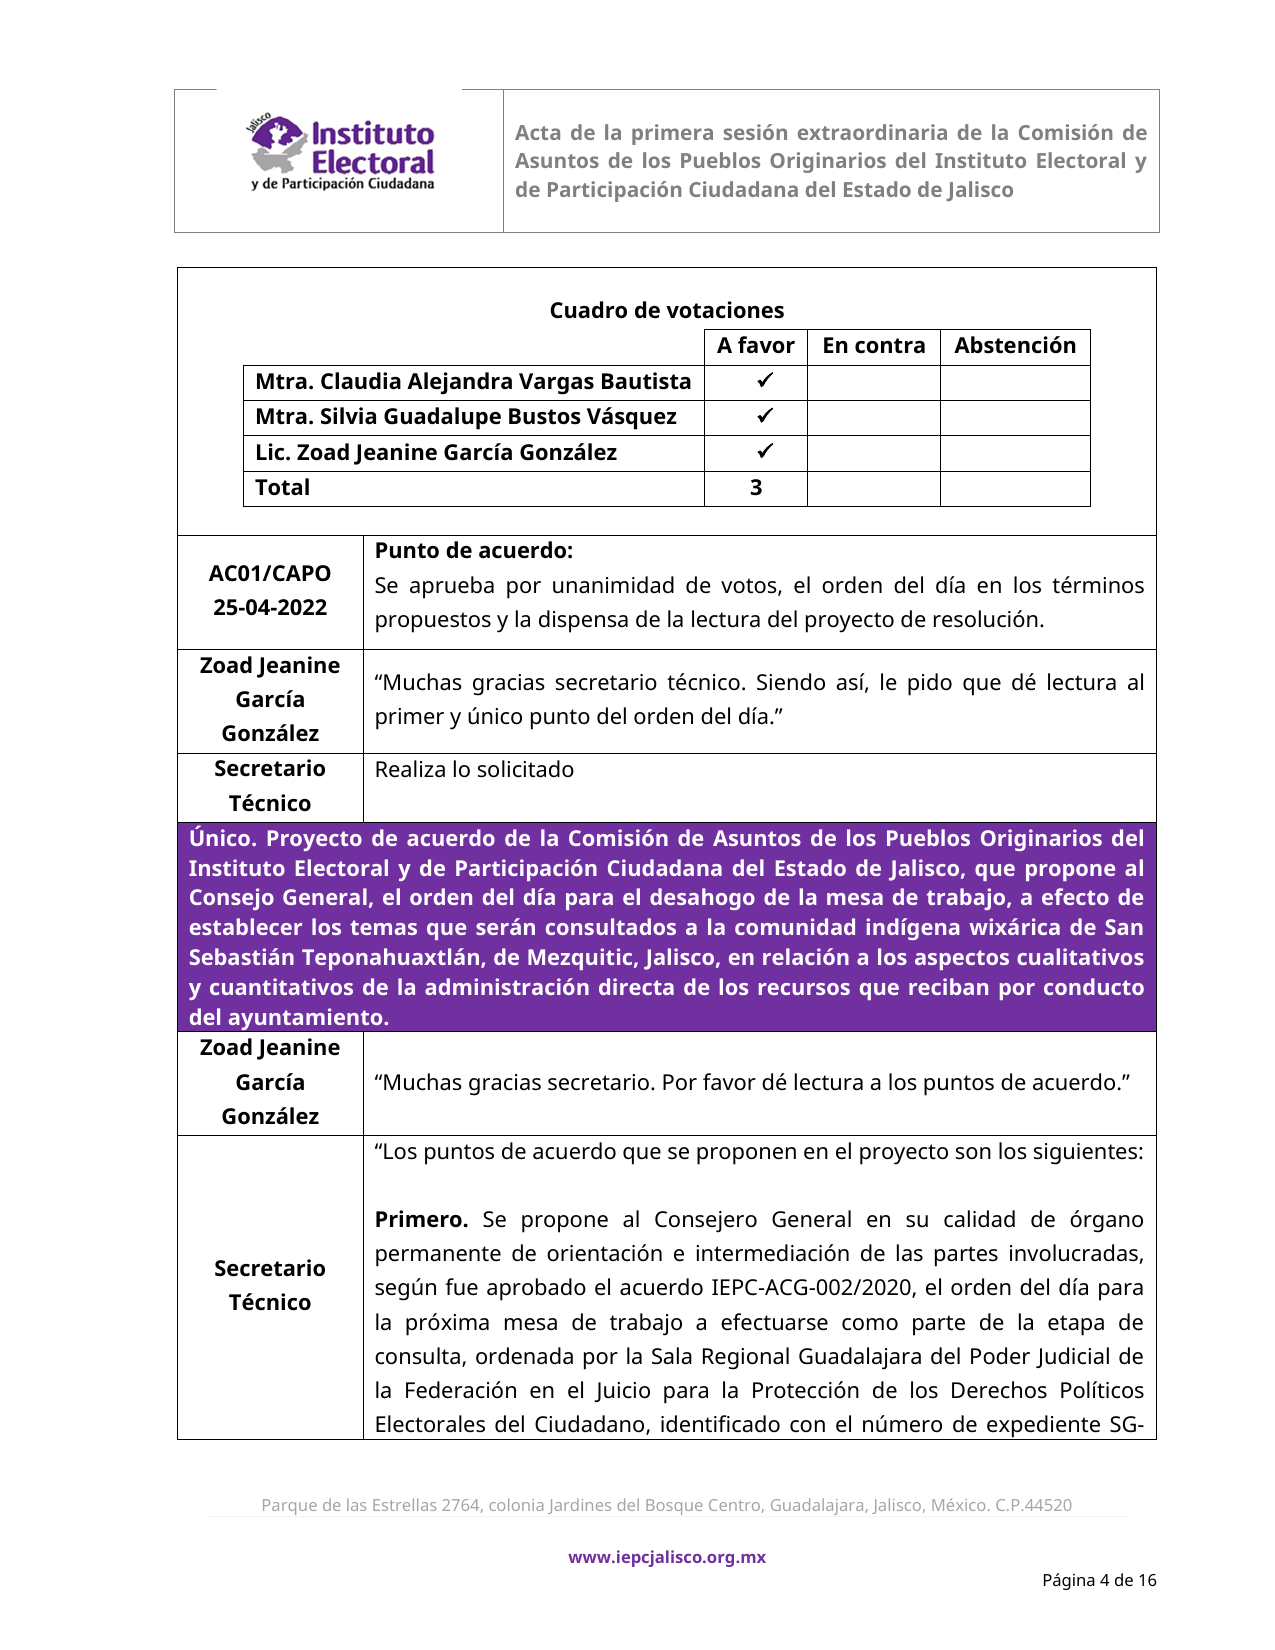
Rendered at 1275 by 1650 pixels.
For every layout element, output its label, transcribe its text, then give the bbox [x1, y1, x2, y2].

table_cell Zoad Jeanine García González [178, 650, 363, 752]
table_cell Cuadro de votaciones [178, 268, 1156, 534]
table_cell Punto de acuerdo: Se aprueba por unanimidad de votos, el orden del día en los términos propuestos y la dispensa de la lectura del proyecto de resolución. [364, 536, 1156, 649]
table_cell Secretario Técnico [178, 754, 363, 822]
table_cell Zoad Jeanine García González [178, 1032, 363, 1135]
table_cell AC01/CAPO 25-04-2022 [178, 536, 363, 649]
table_cell “Muchas gracias secretario técnico. Siendo así, le pido que dé lectura al primer y único punto del orden del día.” [364, 650, 1156, 752]
table_cell Único. Proyecto de acuerdo de la Comisión de Asuntos de los Pueblos Originarios del Instituto Electoral y de Participación Ciudadana del Estado de Jalisco, que propone al Consejo General, el orden del día para el desahogo de la mesa de trabajo, a efecto de establecer los temas que serán consultados a la comunidad indígena wixárica de San Sebastián Teponahuaxtlán, de Mezquitic, Jalisco, en relación a los aspectos cualitativos y cuantitativos de la administración directa de los recursos que reciban por conducto del ayuntamiento. [178, 823, 1156, 1031]
table_cell Secretario Técnico [178, 1136, 363, 1439]
table_cell “Muchas gracias secretario. Por favor dé lectura a los puntos de acuerdo.” [364, 1032, 1156, 1135]
picture [216, 89, 462, 213]
table_cell Realiza lo solicitado [364, 754, 1156, 822]
